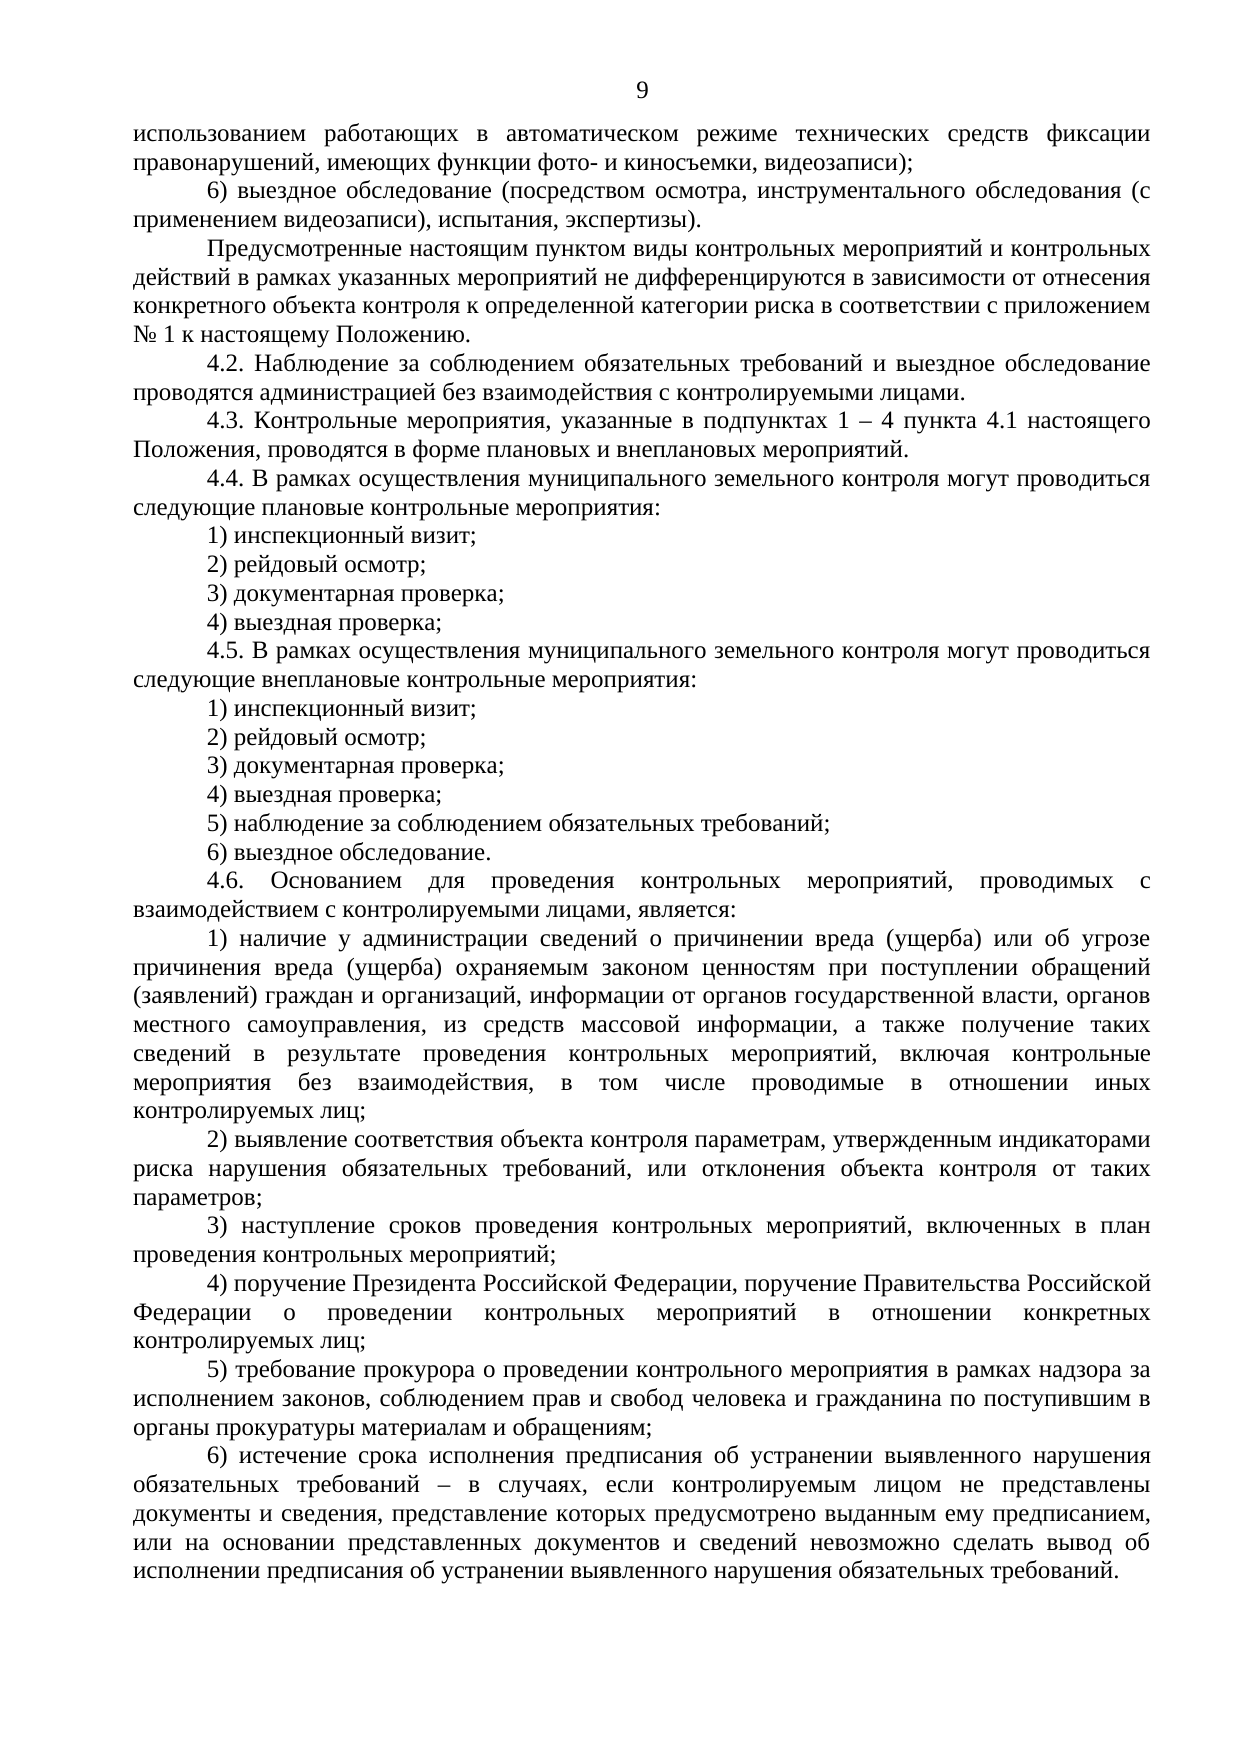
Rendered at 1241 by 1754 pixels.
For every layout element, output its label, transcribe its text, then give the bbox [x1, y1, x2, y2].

text Предусмотренные настоящим пунктом виды контрольных мероприятий и контрольных действий в рамках указанных мероприятий не дифференцируются в зависимости от отнесения конкретного объекта контроля к определенной категории риска в соответствии с приложением № 1 к настоящему Положению. [133, 233, 1152, 348]
text 4.4. В рамках осуществления муниципального земельного контроля могут проводиться следующие плановые контрольные мероприятия: [133, 463, 1152, 521]
text 1) наличие у администрации сведений о причинении вреда (ущерба) или об угрозе причинения вреда (ущерба) охраняемым законом ценностям при поступлении обращений (заявлений) граждан и организаций, информации от органов государственной власти, органов местного самоуправления, из средств массовой информации, а также получение таких сведений в результате проведения контрольных мероприятий, включая контрольные мероприятия без взаимодействия, в том числе проводимые в отношении иных контролируемых лиц; [133, 923, 1152, 1124]
text 3) документарная проверка; [133, 578, 1152, 607]
text 4) выездная проверка; [133, 607, 1152, 636]
text 4.2. Наблюдение за соблюдением обязательных требований и выездное обследование проводятся администрацией без взаимодействия с контролируемыми лицами. [133, 348, 1152, 406]
text 2) рейдовый осмотр; [133, 722, 1152, 751]
text 4.3. Контрольные мероприятия, указанные в подпунктах 1 – 4 пункта 4.1 настоящего Положения, проводятся в форме плановых и внеплановых мероприятий. [133, 406, 1152, 463]
text 6) выездное обследование. [133, 837, 1152, 866]
text 4) поручение Президента Российской Федерации, поручение Правительства Российской Федерации о проведении контрольных мероприятий в отношении конкретных контролируемых лиц; [133, 1268, 1152, 1354]
text 2) рейдовый осмотр; [133, 549, 1152, 578]
text 1) инспекционный визит; [133, 521, 1152, 549]
text 2) выявление соответствия объекта контроля параметрам, утвержденным индикаторами риска нарушения обязательных требований, или отклонения объекта контроля от таких параметров; [133, 1124, 1152, 1211]
text 1) инспекционный визит; [133, 693, 1152, 722]
text 3) наступление сроков проведения контрольных мероприятий, включенных в план проведения контрольных мероприятий; [133, 1211, 1152, 1268]
text 5) требование прокурора о проведении контрольного мероприятия в рамках надзора за исполнением законов, соблюдением прав и свобод человека и гражданина по поступившим в органы прокуратуры материалам и обращениям; [133, 1354, 1152, 1441]
text 4) выездная проверка; [133, 779, 1152, 808]
text 6) выездное обследование (посредством осмотра, инструментального обследования (с применением видеозаписи), испытания, экспертизы). [133, 176, 1152, 233]
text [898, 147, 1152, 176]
text 3) документарная проверка; [133, 751, 1152, 779]
text 4.5. В рамках осуществления муниципального земельного контроля могут проводиться следующие внеплановые контрольные мероприятия: [133, 636, 1152, 693]
text 6) истечение срока исполнения предписания об устранении выявленного нарушения обязательных требований – в случаях, если контролируемым лицом не представлены документы и сведения, представление которых предусмотрено выданным ему предписанием, или на основании представленных документов и сведений невозможно сделать вывод об исполнении предписания об устранении выявленного нарушения обязательных требований. [133, 1441, 1152, 1584]
text 4.6. Основанием для проведения контрольных мероприятий, проводимых с взаимодействием с контролируемыми лицами, является: [133, 866, 1152, 923]
text 5) наблюдение за соблюдением обязательных требований; [133, 808, 1152, 837]
